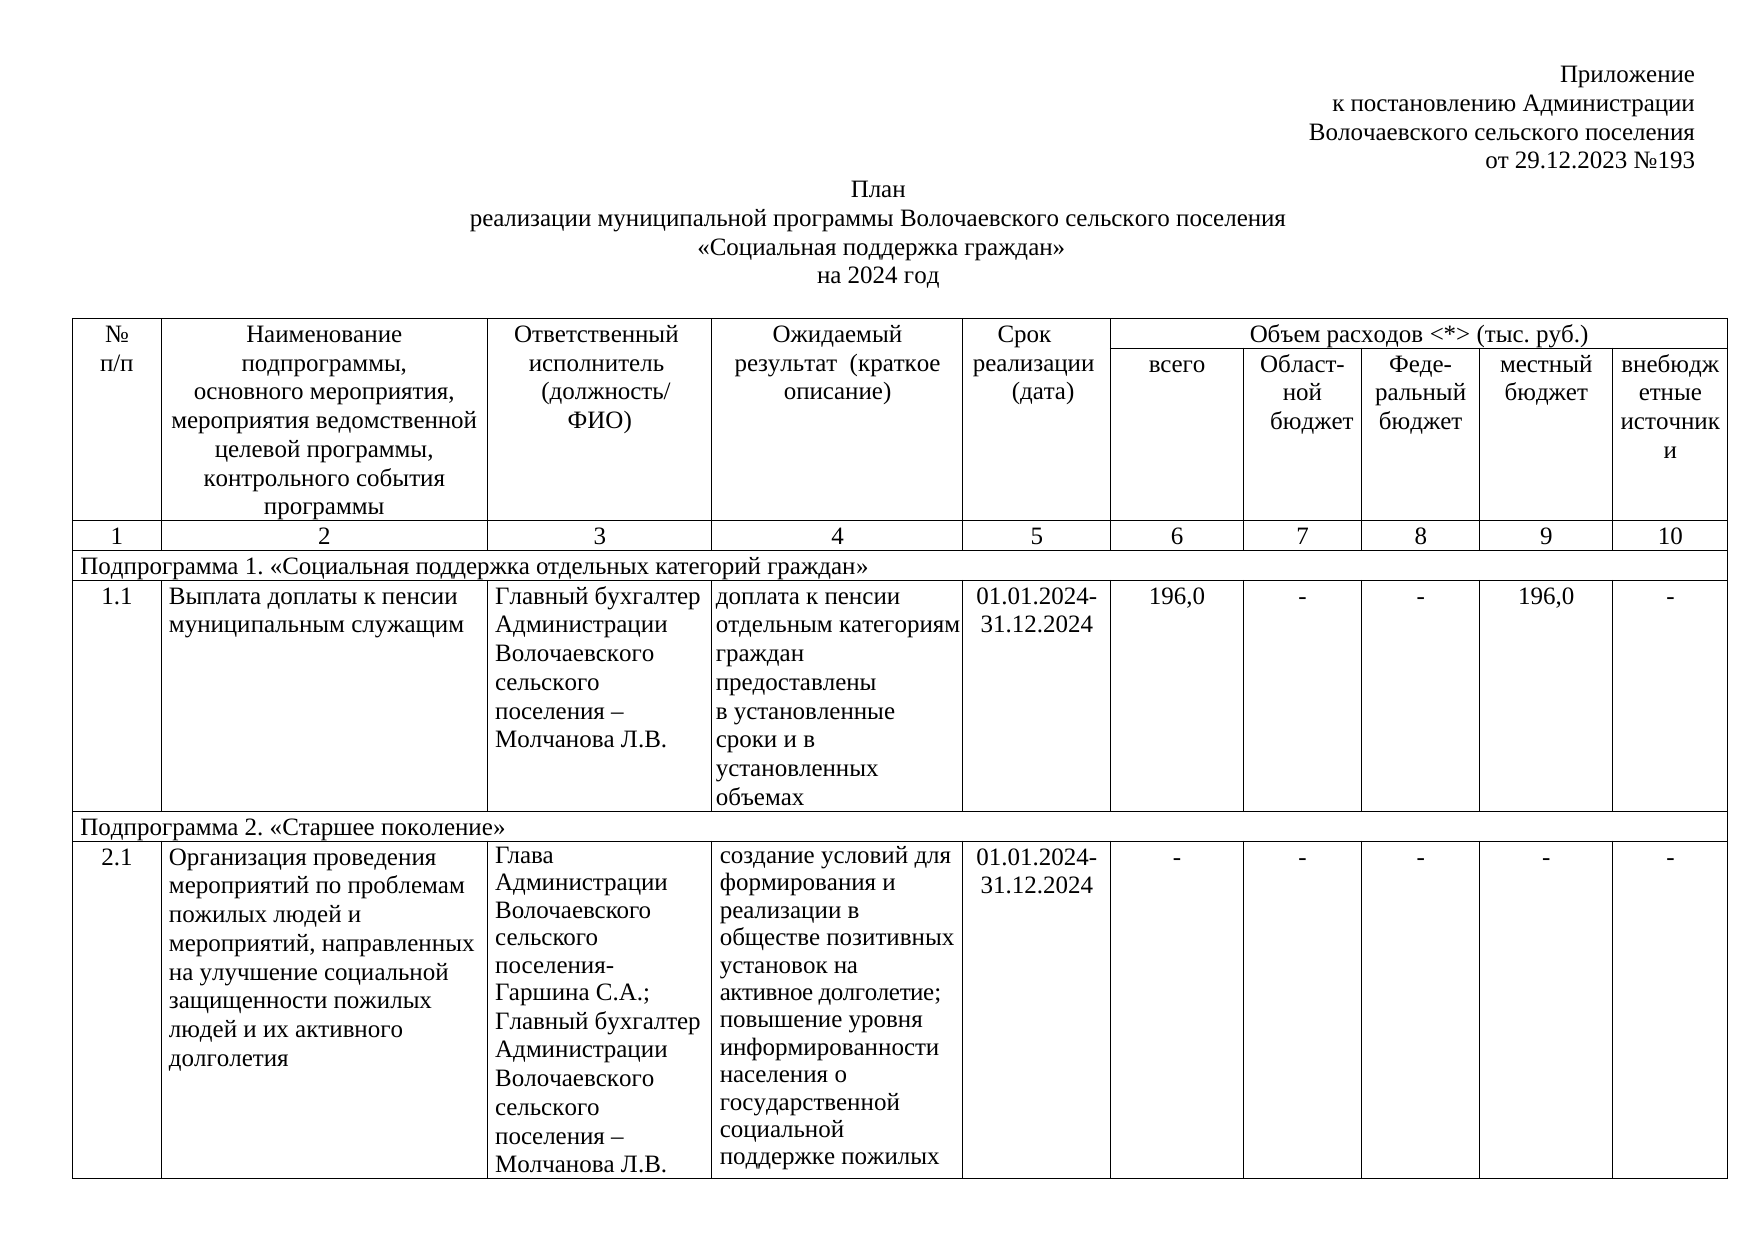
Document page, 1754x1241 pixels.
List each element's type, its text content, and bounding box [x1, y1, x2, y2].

table_header Ожидаемый результат (краткое описание) [712, 319, 962, 520]
table_cell 7 [1244, 521, 1361, 550]
table_cell 10 [1613, 521, 1727, 550]
table_cell доплата к пенсии отдельным категориям граждан предоставлены в установленные сроки и в установленных объемах [712, 581, 962, 811]
text Волочаевского сельского поселения [61, 117, 1695, 145]
table_cell 2 [162, 521, 487, 550]
table_cell местный бюджет [1480, 349, 1612, 520]
table_cell 2.1 [73, 842, 161, 1178]
table_cell Главный бухгалтер Администрации Волочаевского сельского поселения – Молчанова Л.В. [488, 581, 711, 811]
table_cell 01.01.2024-31.12.2024 [963, 581, 1110, 811]
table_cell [488, 842, 711, 1178]
table_cell 1.1 [73, 581, 161, 811]
table_cell - [1244, 842, 1361, 1178]
table_cell - [1362, 842, 1479, 1178]
table_cell - [1480, 842, 1612, 1178]
table_cell Подпрограмма 2. «Старшее поколение» [73, 812, 1727, 841]
table_cell 196,0 [1480, 581, 1612, 811]
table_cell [712, 842, 962, 1178]
table_cell 3 [488, 521, 711, 550]
table_cell 4 [712, 521, 962, 550]
text от 29.12.2023 №193 [61, 145, 1695, 174]
table_cell 8 [1362, 521, 1479, 550]
table_cell 5 [963, 521, 1110, 550]
table_header Ответственный исполнитель (должность/ ФИО) [488, 319, 711, 520]
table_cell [162, 842, 487, 1178]
text План [61, 174, 1695, 203]
table_cell всего [1111, 349, 1243, 520]
table_cell Област-ной бюджет [1244, 349, 1361, 520]
table_cell Выплата доплаты к пенсии муниципальным служащим [162, 581, 487, 811]
table_header № п/п [73, 319, 161, 520]
text к постановлению Администрации [61, 88, 1695, 117]
table_header Наименование подпрограммы, основного мероприятия, мероприятия ведомственной целевой программы, контрольного события программы [162, 319, 487, 520]
table_cell - [1111, 842, 1243, 1178]
text Приложение [61, 59, 1695, 88]
table_header Срок реализации (дата) [963, 319, 1110, 520]
text на 2024 год [61, 260, 1695, 289]
table_cell - [1613, 581, 1727, 811]
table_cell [963, 842, 1110, 1178]
table_cell Феде-ральный бюджет [1362, 349, 1479, 520]
text реализации муниципальной программы Волочаевского сельского поселения [61, 203, 1695, 232]
table_cell - [1613, 842, 1727, 1178]
table_cell 1 [73, 521, 161, 550]
table_cell 196,0 [1111, 581, 1243, 811]
table_cell 6 [1111, 521, 1243, 550]
table_header Объем расходов <*> (тыс. руб.) [1111, 319, 1727, 348]
table_cell - [1244, 581, 1361, 811]
table_cell внебюджетные источники [1613, 349, 1727, 520]
table_cell Подпрограмма 1. «Социальная поддержка отдельных категорий граждан» [73, 551, 1727, 580]
text «Социальная поддержка граждан» [61, 232, 1695, 260]
table_cell 9 [1480, 521, 1612, 550]
table_cell - [1362, 581, 1479, 811]
